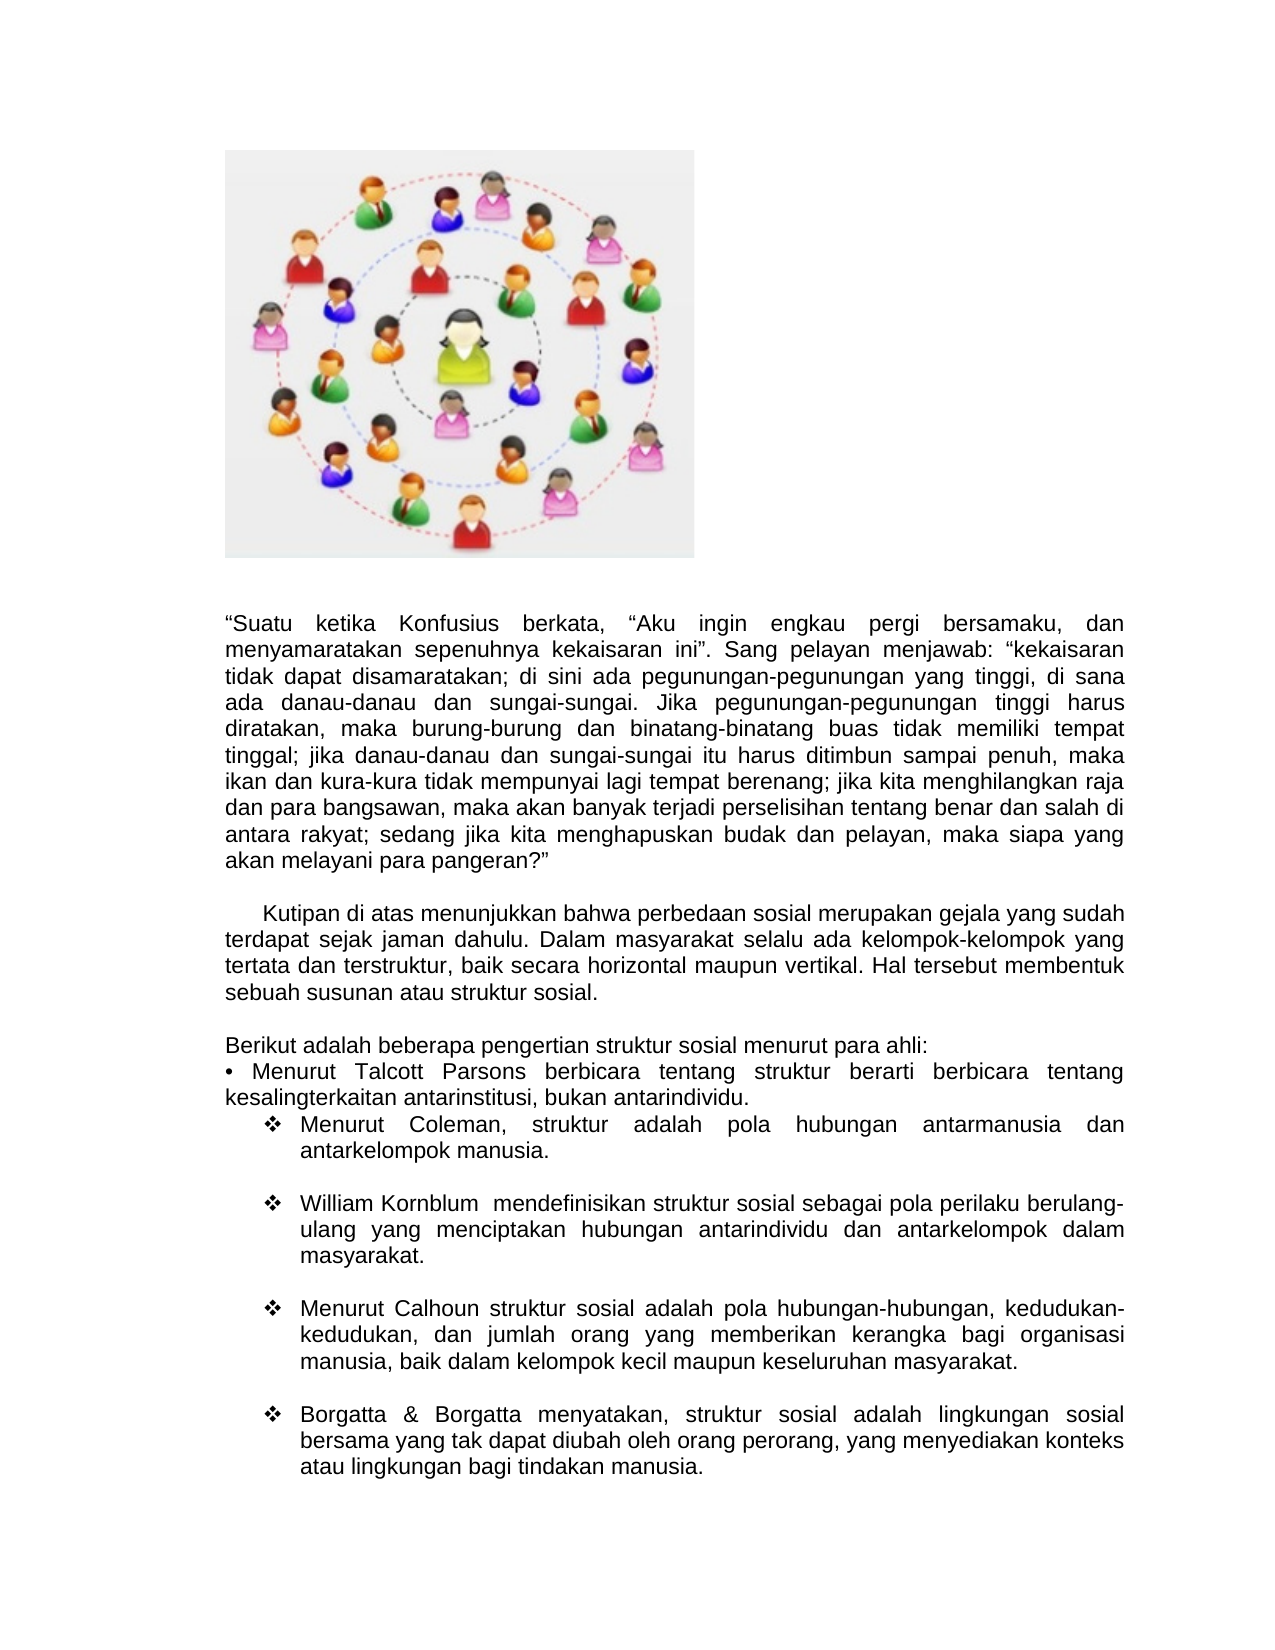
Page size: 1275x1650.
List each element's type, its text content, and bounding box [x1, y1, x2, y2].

list • Menurut Talcott Parsons berbicara tentang struktur berarti berbicara tentang kesalingterkaitan antarinstitusi, bukan antarindividu. [225, 1058, 1125, 1111]
picture [225, 150, 695, 558]
list Berikut adalah beberapa pengertian struktur sosial menurut para ahli: [225, 1032, 1125, 1058]
list “Suatu ketika Konfusius berkata, “Aku ingin engkau pergi bersamaku, dan menyamaratakan sepenuhnya kekaisaran ini”. Sang pelayan menjawab: “kekaisaran tidak dapat disamaratakan; di sini ada pegunungan-pegunungan yang tinggi, di sana ada danau-danau dan sungai-sungai. Jika pegunungan-pegunungan tinggi harus diratakan, maka burung-burung dan binatang-binatang buas tidak memiliki tempat tinggal; jika danau-danau dan sungai-sungai itu harus ditimbun sampai penuh, maka ikan dan kura-kura tidak mempunyai lagi tempat berenang; jika kita menghilangkan raja dan para bangsawan, maka akan banyak terjadi perselisihan tentang benar dan salah di antara rakyat; sedang jika kita menghapuskan budak dan pelayan, maka siapa yang akan melayani para pangeran?” [225, 610, 1125, 873]
list William Kornblum mendefinisikan struktur sosial sebagai pola perilaku berulang-ulang yang menciptakan hubungan antarindividu dan antarkelompok dalam masyarakat. [262, 1190, 1125, 1269]
list Menurut Calhoun struktur sosial adalah pola hubungan-hubungan, kedudukan-kedudukan, dan jumlah orang yang memberikan kerangka bagi organisasi manusia, baik dalam kelompok kecil maupun keseluruhan masyarakat. [262, 1295, 1125, 1374]
list Menurut Coleman, struktur adalah pola hubungan antarmanusia dan antarkelompok manusia. [262, 1111, 1125, 1163]
list Kutipan di atas menunjukkan bahwa perbedaan sosial merupakan gejala yang sudah terdapat sejak jaman dahulu. Dalam masyarakat selalu ada kelompok-kelompok yang tertata dan terstruktur, baik secara horizontal maupun vertikal. Hal tersebut membentuk sebuah susunan atau struktur sosial. [225, 873, 1125, 1005]
list Borgatta & Borgatta menyatakan, struktur sosial adalah lingkungan sosial bersama yang tak dapat diubah oleh orang perorang, yang menyediakan konteks atau lingkungan bagi tindakan manusia. [262, 1401, 1125, 1479]
